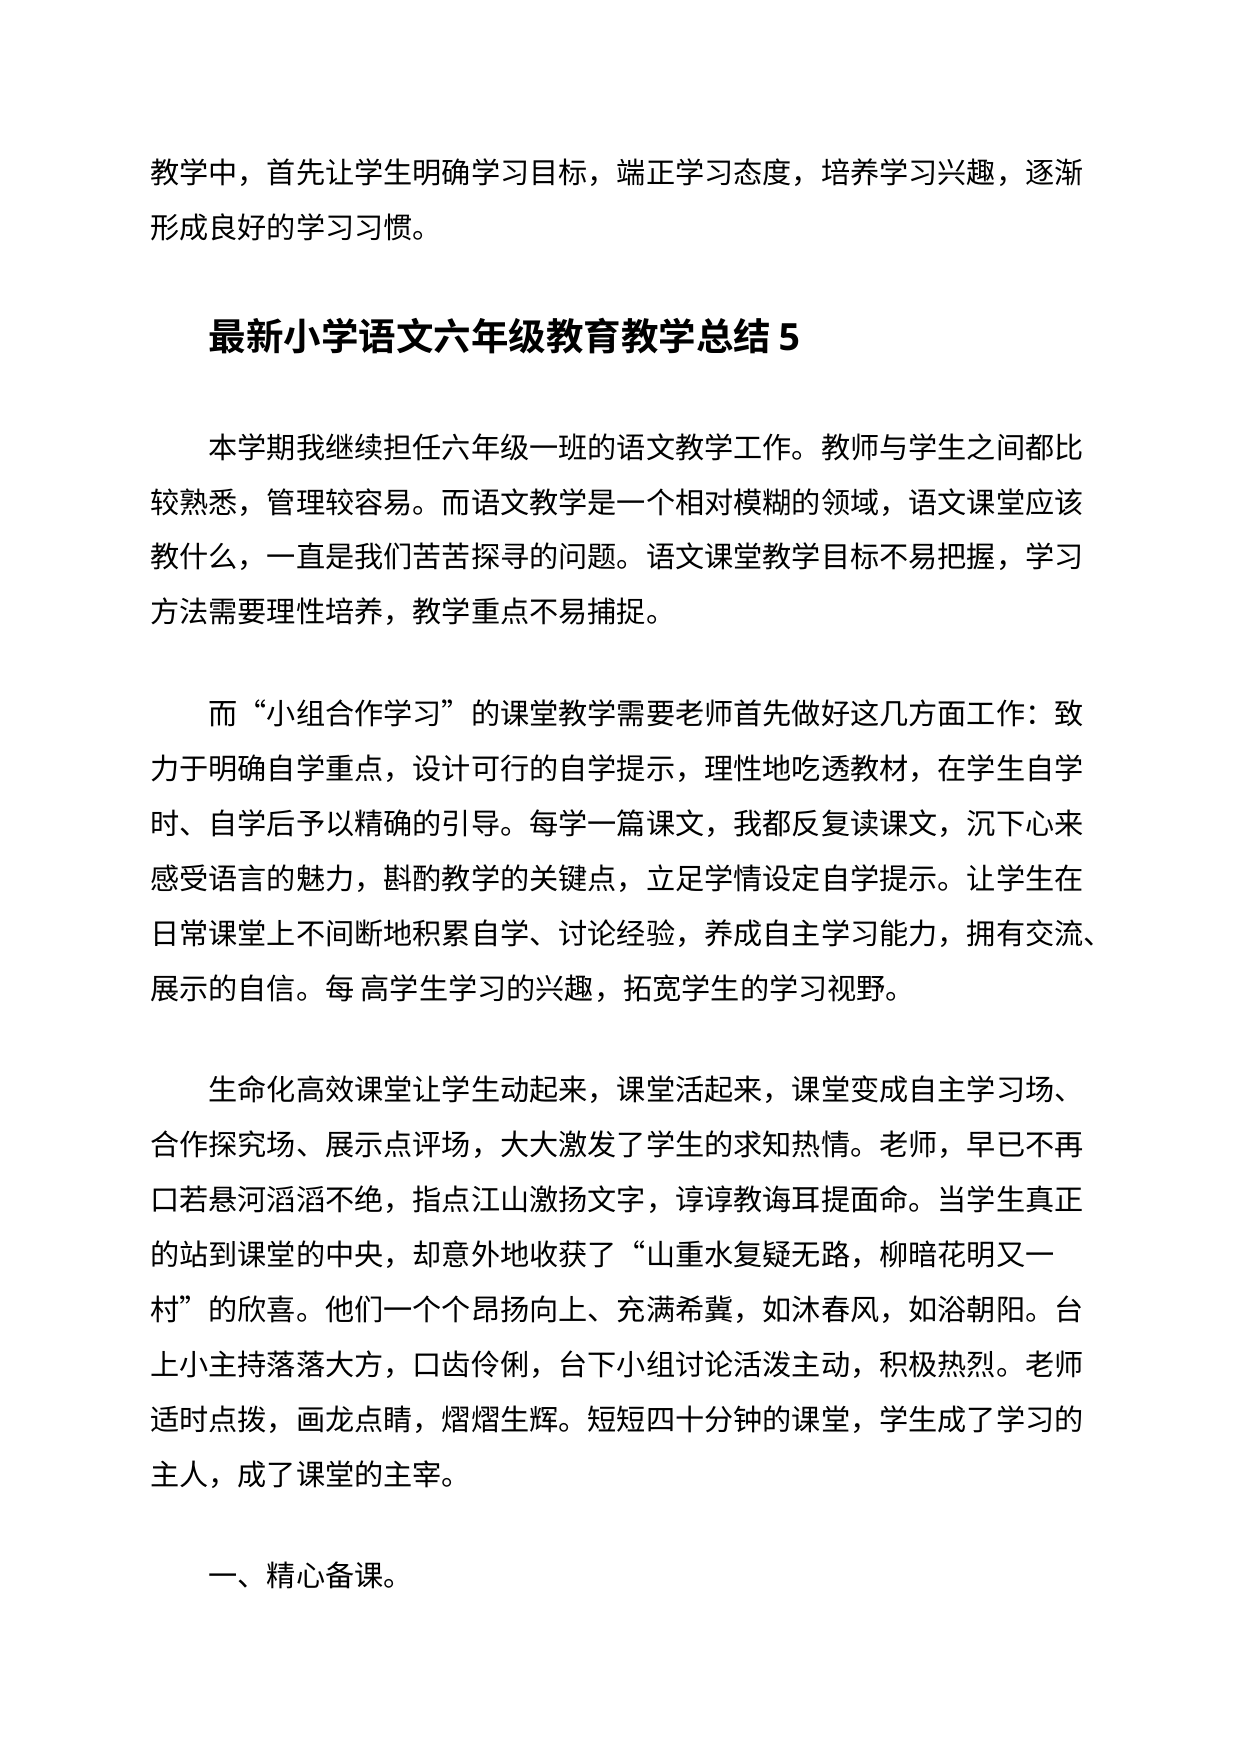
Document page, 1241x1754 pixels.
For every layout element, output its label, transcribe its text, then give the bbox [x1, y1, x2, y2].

text 一、精心备课。 [150, 1553, 1090, 1595]
text 最新小学语文六年级教育教学总结5 [150, 307, 1090, 361]
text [150, 150, 1090, 247]
text 生命化高效课堂让学生动起来，课堂活起来，课堂变成自主学习场、合作探究场、展示点评场，大大激发了学生的求知热情。老师，早已不再口若悬河滔滔不绝，指点江山激扬文字，谆谆教诲耳提面命。当学生真正的站到课堂的中央，却意外地收获了“山重水复疑无路，柳暗花明又一村”的欣喜。他们一个个昂扬向上、充满希冀，如沐春风，如浴朝阳。台上小主持落落大方，口齿伶俐，台下小组讨论活泼主动，积极热烈。老师适时点拨，画龙点睛，熠熠生辉。短短四十分钟的课堂，学生成了学习的主人，成了课堂的主宰。 [150, 1067, 1090, 1493]
text 而“小组合作学习”的课堂教学需要老师首先做好这几方面工作：致力于明确自学重点，设计可行的自学提示，理性地吃透教材，在学生自学时、自学后予以精确的引导。每学一篇课文，我都反复读课文，沉下心来感受语言的魅力，斟酌教学的关键点，立足学情设定自学提示。让学生在日常课堂上不间断地积累自学、讨论经验，养成自主学习能力，拥有交流、展示的自信。每 高学生学习的兴趣，拓宽学生的学习视野。 [150, 691, 1090, 1007]
text 本学期我继续担任六年级一班的语文教学工作。教师与学生之间都比较熟悉，管理较容易。而语文教学是一个相对模糊的领域，语文课堂应该教什么，一直是我们苦苦探寻的问题。语文课堂教学目标不易把握，学习方法需要理性培养，教学重点不易捕捉。 [150, 424, 1090, 631]
